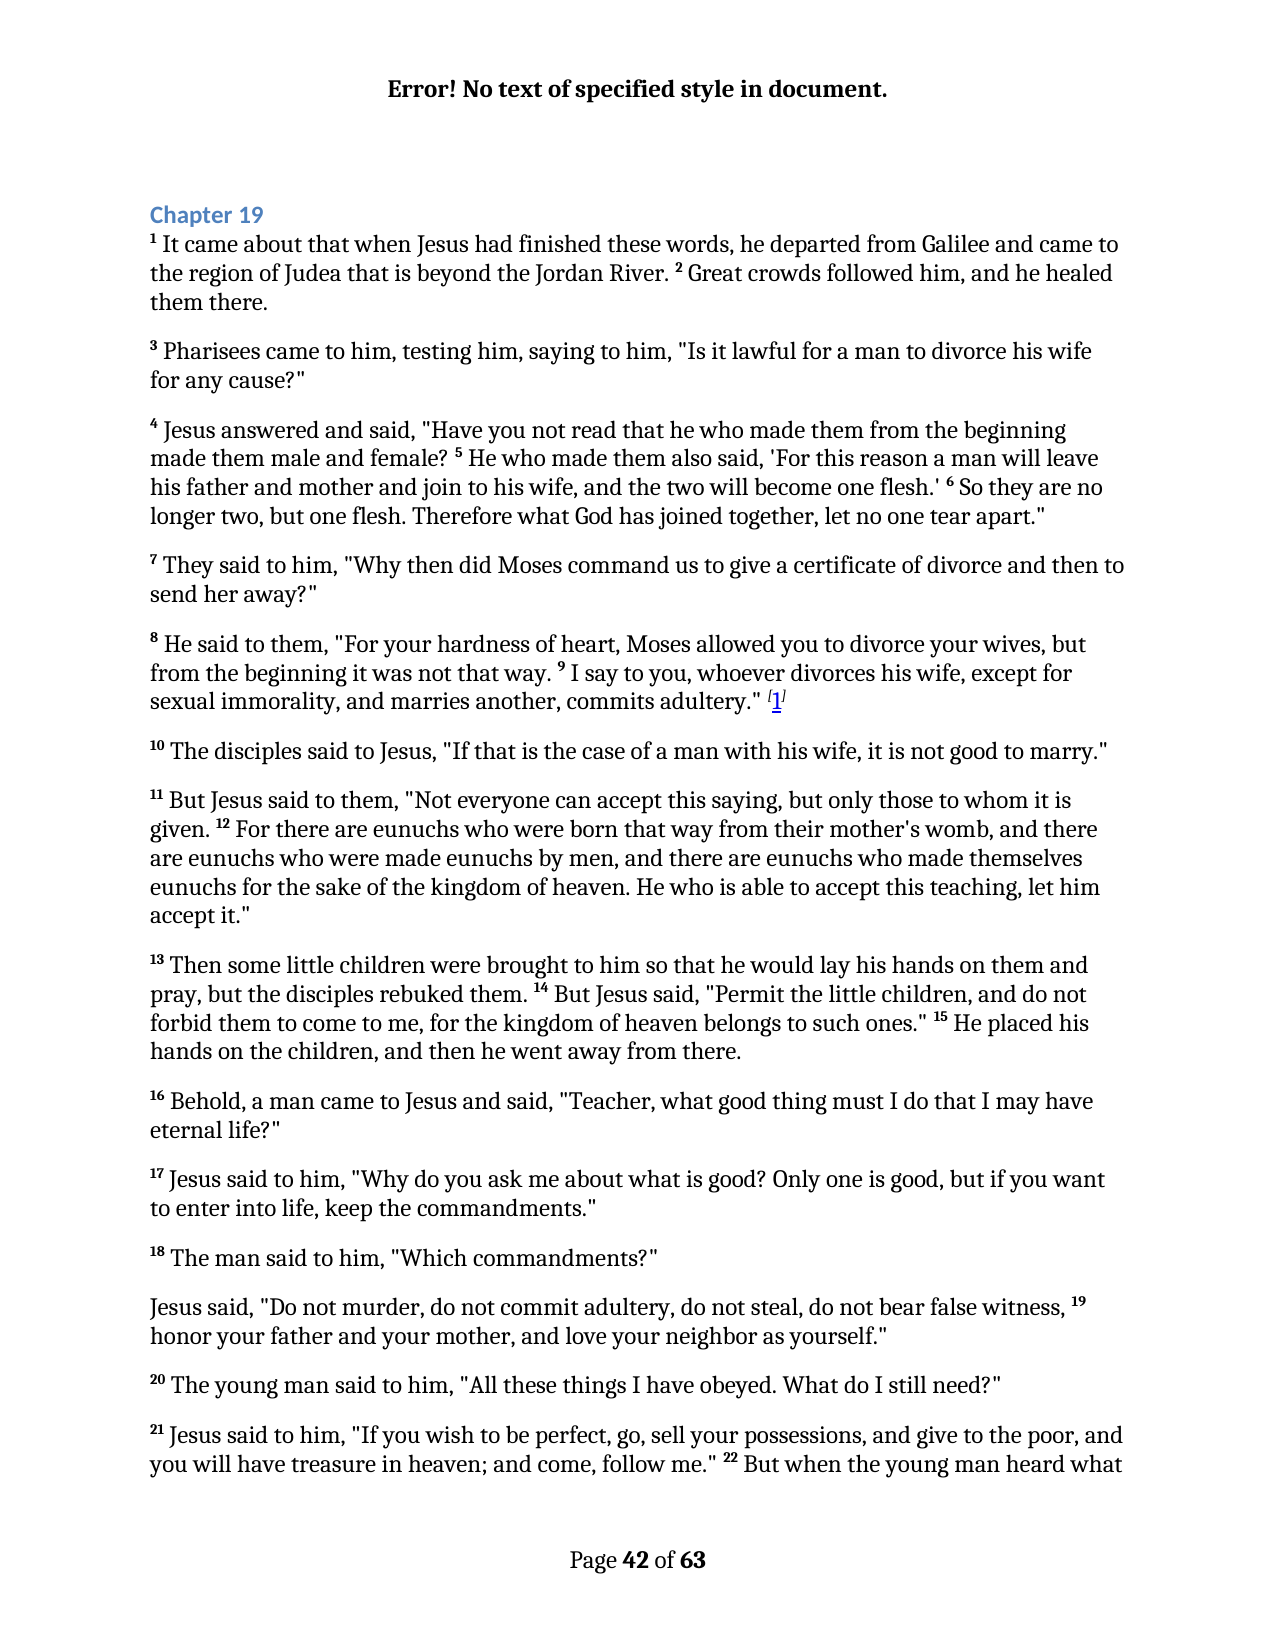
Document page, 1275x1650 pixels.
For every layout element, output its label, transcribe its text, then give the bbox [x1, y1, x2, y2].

text 10 The disciples said to Jesus, "If that is the case of a man with his wife, it is not good to marry." [150, 737, 1125, 766]
text 16 Behold, a man came to Jesus and said, "Teacher, what good thing must I do that I may have eternal life?" [150, 1087, 1125, 1144]
text 17 Jesus said to him, "Why do you ask me about what is good? Only one is good, but if you want to enter into life, keep the commandments." [150, 1165, 1125, 1223]
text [150, 1421, 1125, 1478]
text 3 Pharisees came to him, testing him, saying to him, "Is it lawful for a man to divorce his wife for any cause?" [150, 337, 1125, 395]
text 13 Then some little children were brought to him so that he would lay his hands on them and pray, but the disciples rebuked them. 14 But Jesus said, "Permit the little children, and do not forbid them to come to me, for the kingdom of heaven belongs to such ones." 15 He placed his hands on the children, and then he went away from there. [150, 951, 1125, 1066]
text 11 But Jesus said to them, "Not everyone can accept this saying, but only those to whom it is given. 12 For there are eunuchs who were born that way from their mother's womb, and there are eunuchs who were made eunuchs by men, and there are eunuchs who made themselves eunuchs for the sake of the kingdom of heaven. He who is able to accept this teaching, let him accept it." [150, 786, 1125, 930]
text 8 He said to them, "For your hardness of heart, Moses allowed you to divorce your wives, but from the beginning it was not that way. 9 I say to you, whoever divorces his wife, except for sexual immorality, and marries another, commits adultery." [1] [150, 630, 1125, 716]
text 4 Jesus answered and said, "Have you not read that he who made them from the beginning made them male and female? 5 He who made them also said, 'For this reason a man will leave his father and mother and join to his wife, and the two will become one flesh.' 6 So they are no longer two, but one flesh. Therefore what God has joined together, let no one tear apart." [150, 416, 1125, 531]
text 18 The man said to him, "Which commandments?" [150, 1243, 1125, 1272]
text Jesus said, "Do not murder, do not commit adultery, do not steal, do not bear false witness, 19 honor your father and your mother, and love your neighbor as yourself." [150, 1293, 1125, 1351]
subtitle Chapter 19 [150, 199, 1125, 230]
text 7 They said to him, "Why then did Moses command us to give a certificate of divorce and then to send her away?" [150, 551, 1125, 609]
text 20 The young man said to him, "All these things I have obeyed. What do I still need?" [150, 1371, 1125, 1400]
text 1 It came about that when Jesus had finished these words, he departed from Galilee and came to the region of Judea that is beyond the Jordan River. 2 Great crowds followed him, and he healed them there. [150, 230, 1125, 316]
